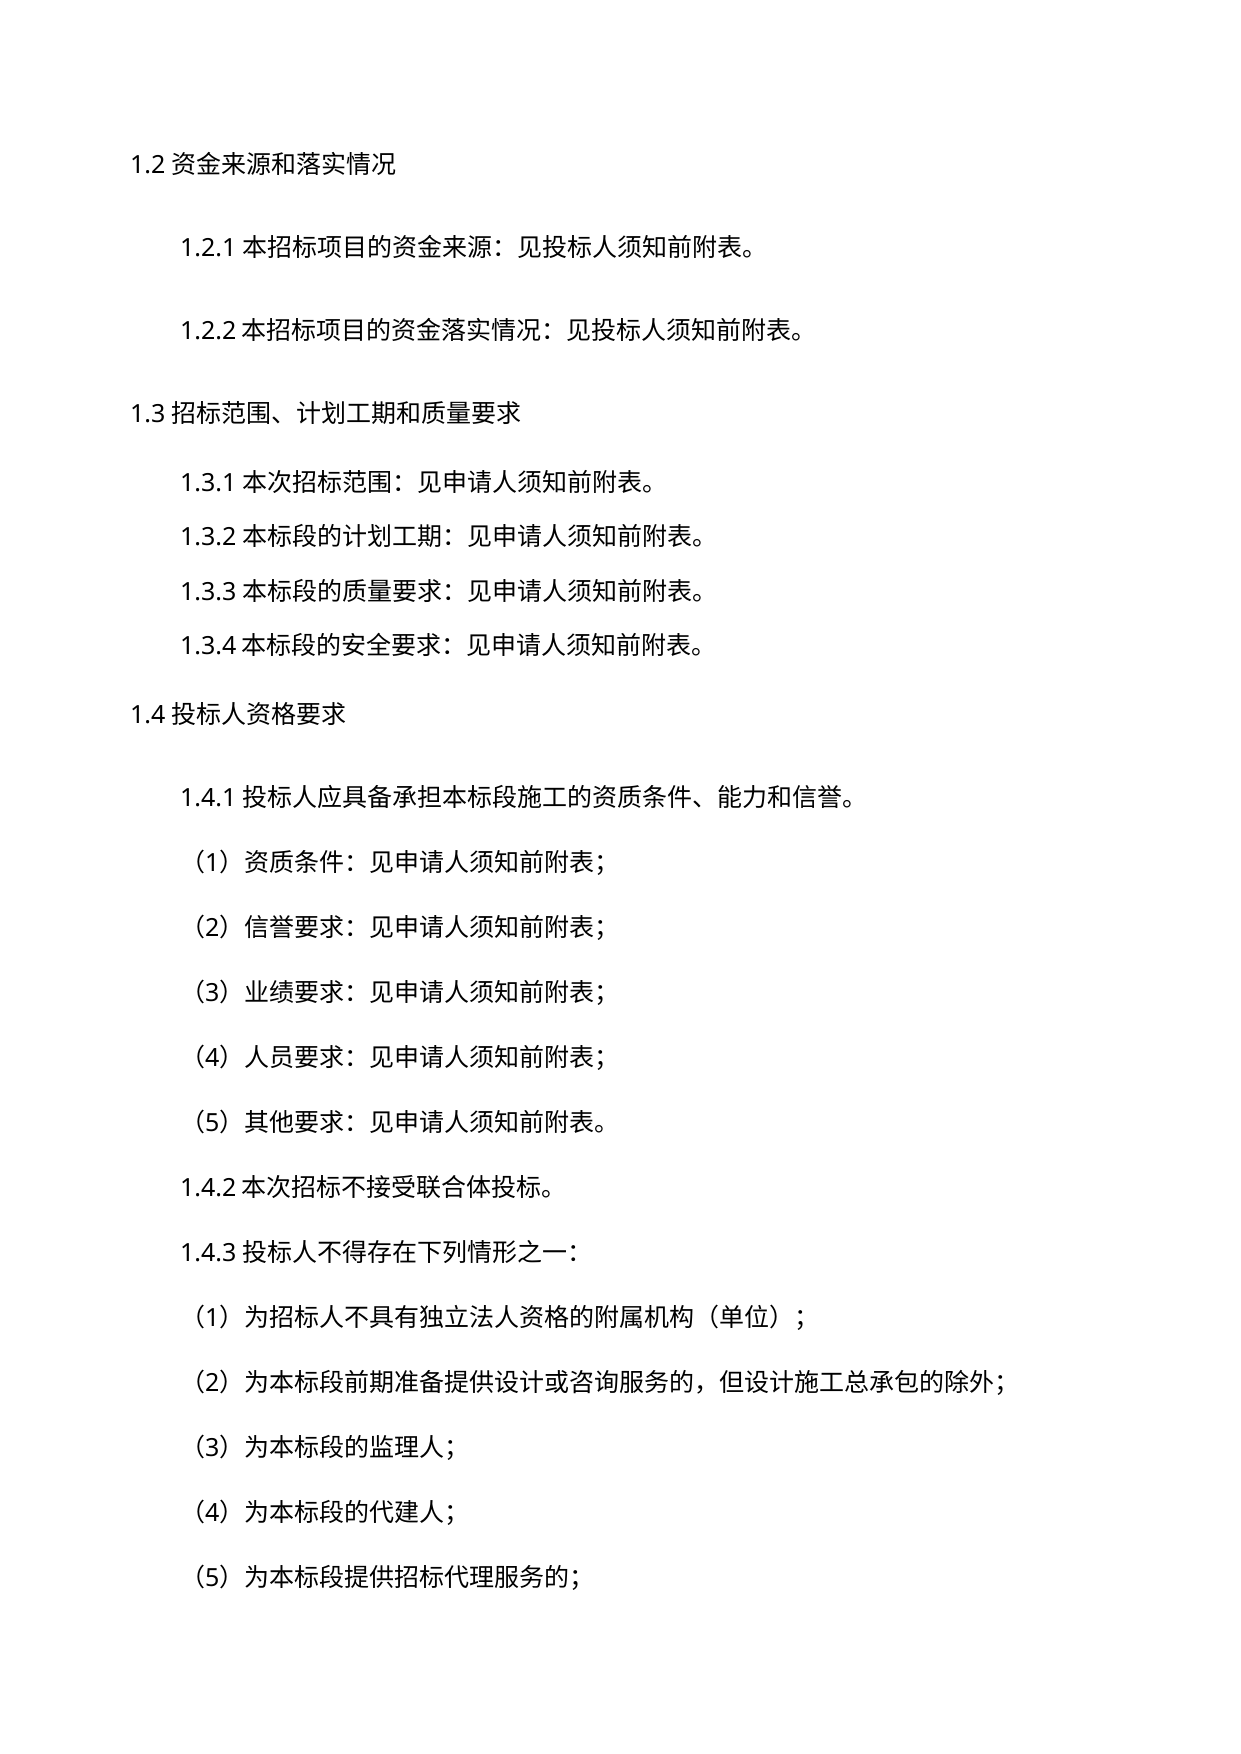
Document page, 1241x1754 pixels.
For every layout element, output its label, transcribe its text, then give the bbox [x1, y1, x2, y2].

text （4）人员要求：见申请人须知前附表； [130, 1023, 1110, 1088]
text 1.2 资金来源和落实情况 [130, 130, 1110, 195]
text 1.3.4本标段的安全要求：见申请人须知前附表。 [130, 626, 1110, 662]
text 1.2.1 本招标项目的资金来源：见投标人须知前附表。 [130, 213, 1110, 278]
text 1.4.2本次招标不接受联合体投标。 [130, 1153, 1110, 1218]
text 1.3.3 本标段的质量要求：见申请人须知前附表。 [130, 571, 1110, 607]
text （3）为本标段的监理人； [130, 1413, 1110, 1478]
text （4）为本标段的代建人； [130, 1478, 1110, 1543]
text （1）资质条件：见申请人须知前附表； [130, 828, 1110, 893]
text 1.4.3 投标人不得存在下列情形之一： [130, 1218, 1110, 1283]
text 1.3 招标范围、计划工期和质量要求 [130, 379, 1110, 444]
text 1.4 投标人资格要求 [130, 680, 1110, 745]
text （2）信誉要求：见申请人须知前附表； [130, 893, 1110, 958]
text （2）为本标段前期准备提供设计或咨询服务的，但设计施工总承包的除外； [130, 1348, 1110, 1413]
text 1.3.1 本次招标范围：见申请人须知前附表。 [130, 462, 1110, 499]
text （3）业绩要求：见申请人须知前附表； [130, 958, 1110, 1023]
text （5）为本标段提供招标代理服务的； [130, 1543, 1110, 1608]
text 1.3.2 本标段的计划工期：见申请人须知前附表。 [130, 517, 1110, 553]
text （5）其他要求：见申请人须知前附表。 [130, 1088, 1110, 1153]
text （1）为招标人不具有独立法人资格的附属机构（单位）； [130, 1283, 1110, 1348]
text 1.2.2本招标项目的资金落实情况：见投标人须知前附表。 [130, 296, 1110, 361]
text 1.4.1 投标人应具备承担本标段施工的资质条件、能力和信誉。 [130, 763, 1110, 828]
